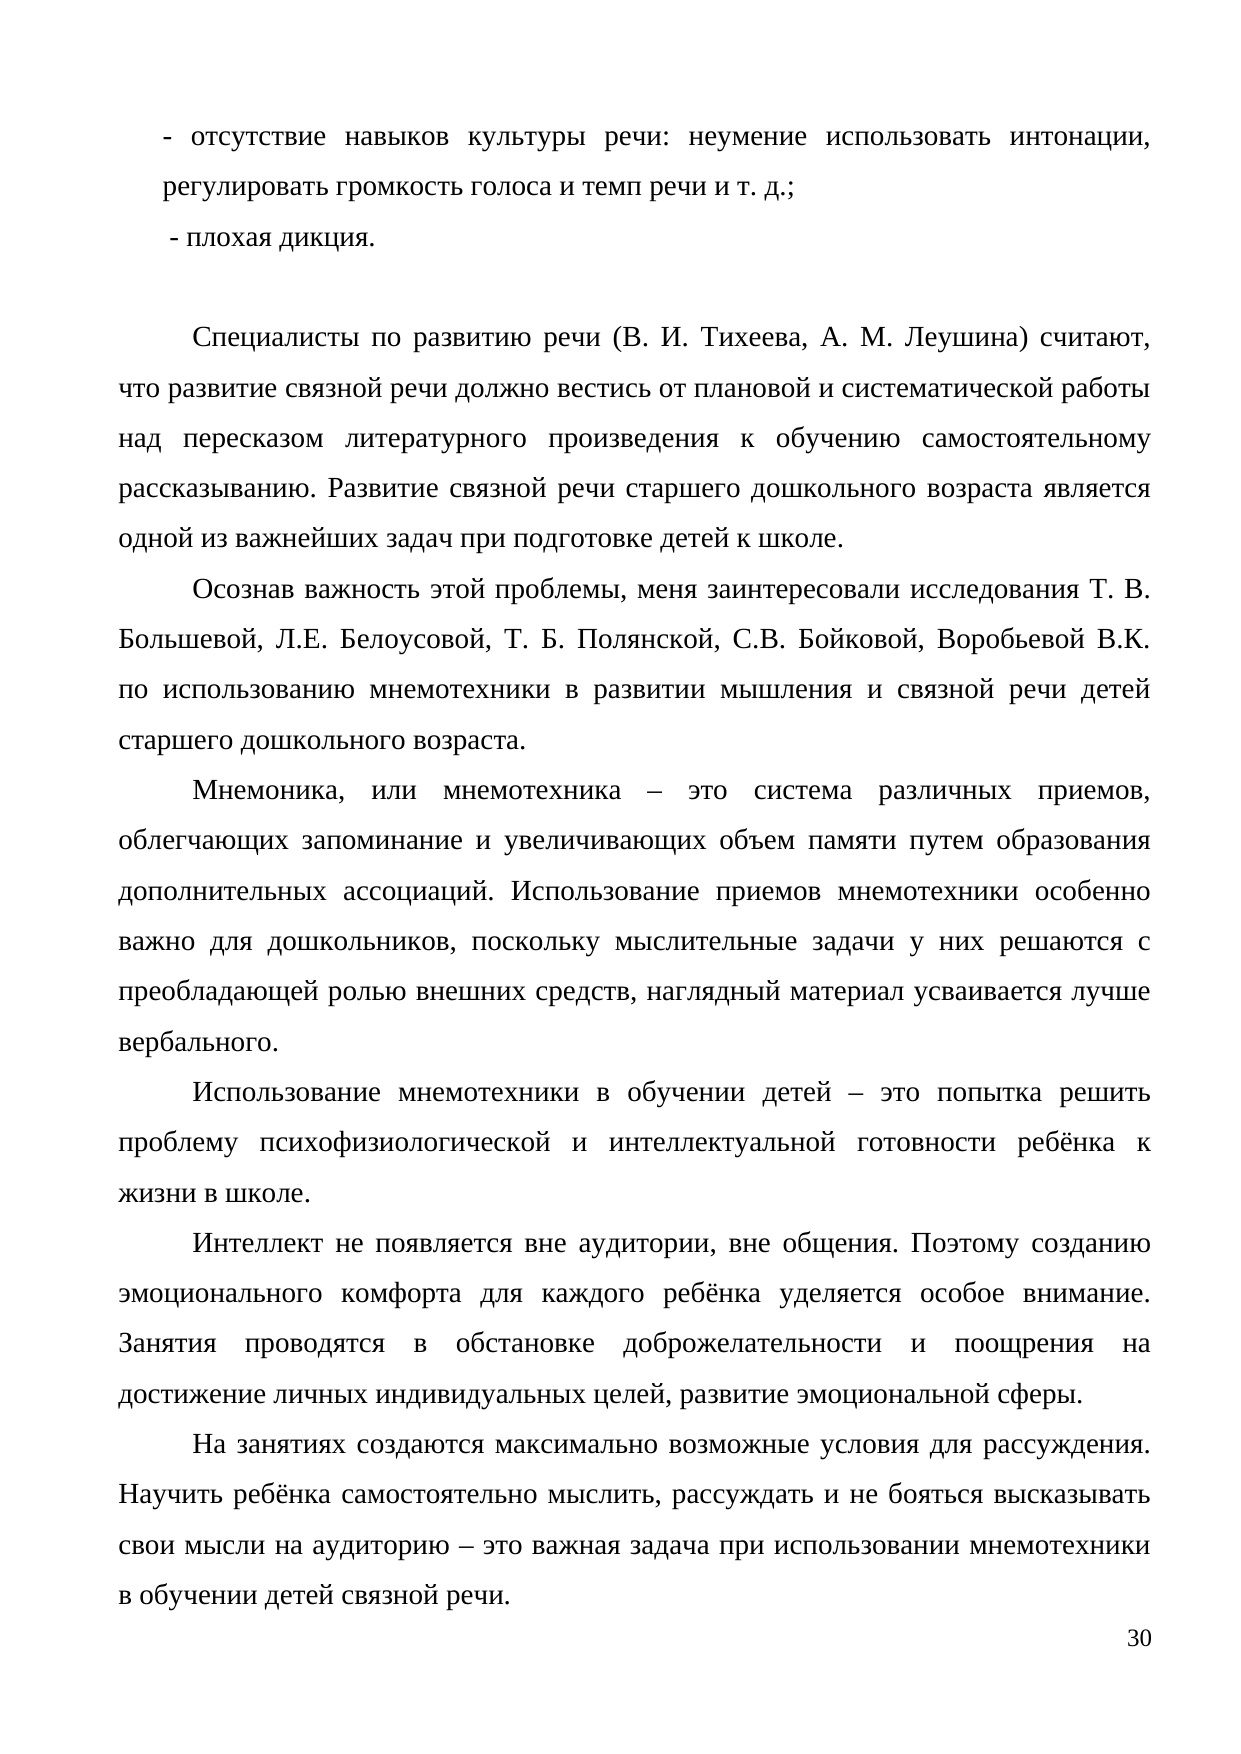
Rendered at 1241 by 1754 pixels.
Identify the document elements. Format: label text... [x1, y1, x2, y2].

text - отсутствие навыков культуры речи: неумение использовать интонации, регулировать громкость голоса и темп речи и т. д.; [162, 118, 1152, 202]
text Специалисты по развитию речи (В. И. Тихеева, А. М. Леушина) считают, что развитие связной речи должно вестись от плановой и систематической работы над пересказом литературного произведения к обучению самостоятельному рассказыванию. Развитие связной речи старшего дошкольного возраста является одной из важнейших задач при подготовке детей к школе. [118, 319, 1152, 554]
text Интеллект не появляется вне аудитории, вне общения. Поэтому созданию эмоционального комфорта для каждого ребёнка уделяется особое внимание. Занятия проводятся в обстановке доброжелательности и поощрения на достижение личных индивидуальных целей, развитие эмоциональной сферы. [118, 1225, 1152, 1409]
text Использование мнемотехники в обучении детей – это попытка решить проблему психофизиологической и интеллектуальной готовности ребёнка к жизни в школе. [118, 1074, 1152, 1208]
text Осознав важность этой проблемы, меня заинтересовали исследования Т. В. Большевой, Л.Е. Белоусовой, Т. Б. Полянской, С.В. Бойковой, Воробьевой В.К. по использованию мнемотехники в развитии мышления и связной речи детей старшего дошкольного возраста. [118, 571, 1152, 755]
text - плохая дикция. [118, 219, 1152, 252]
text На занятиях создаются максимально возможные условия для рассуждения. Научить ребёнка самостоятельно мыслить, рассуждать и не бояться высказывать свои мысли на аудиторию – это важная задача при использовании мнемотехники в обучении детей связной речи. [118, 1426, 1152, 1611]
text Мнемоника, или мнемотехника – это система различных приемов, облегчающих запоминание и увеличивающих объем памяти путем образования дополнительных ассоциаций. Использование приемов мнемотехники особенно важно для дошкольников, поскольку мыслительные задачи у них решаются с преобладающей ролью внешних средств, наглядный материал усваивается лучше вербального. [118, 772, 1152, 1057]
